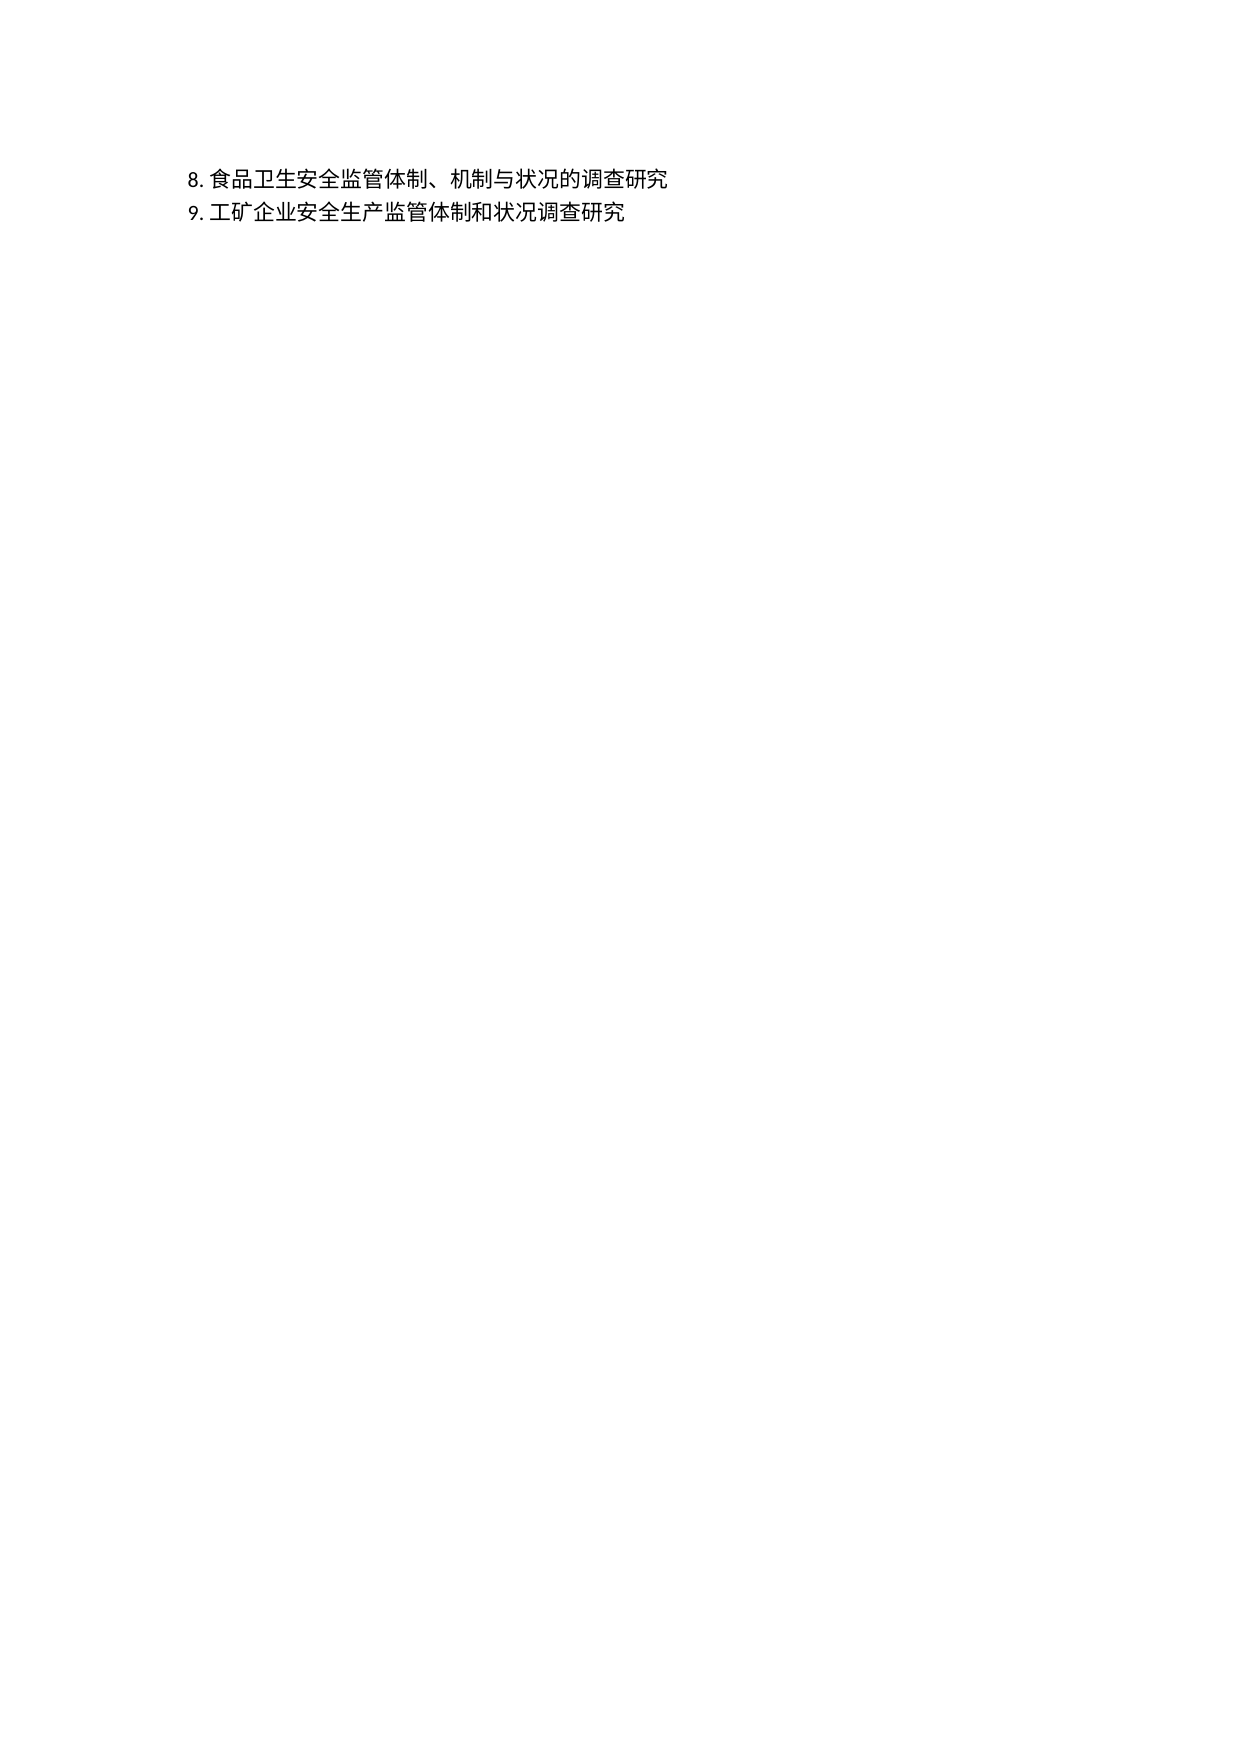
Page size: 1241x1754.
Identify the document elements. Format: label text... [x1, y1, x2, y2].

text 9. 工矿企业安全生产监管体制和状况调查研究 [187, 194, 1053, 227]
text 8. 食品卫生安全监管体制、机制与状况的调查研究 [187, 162, 1053, 194]
